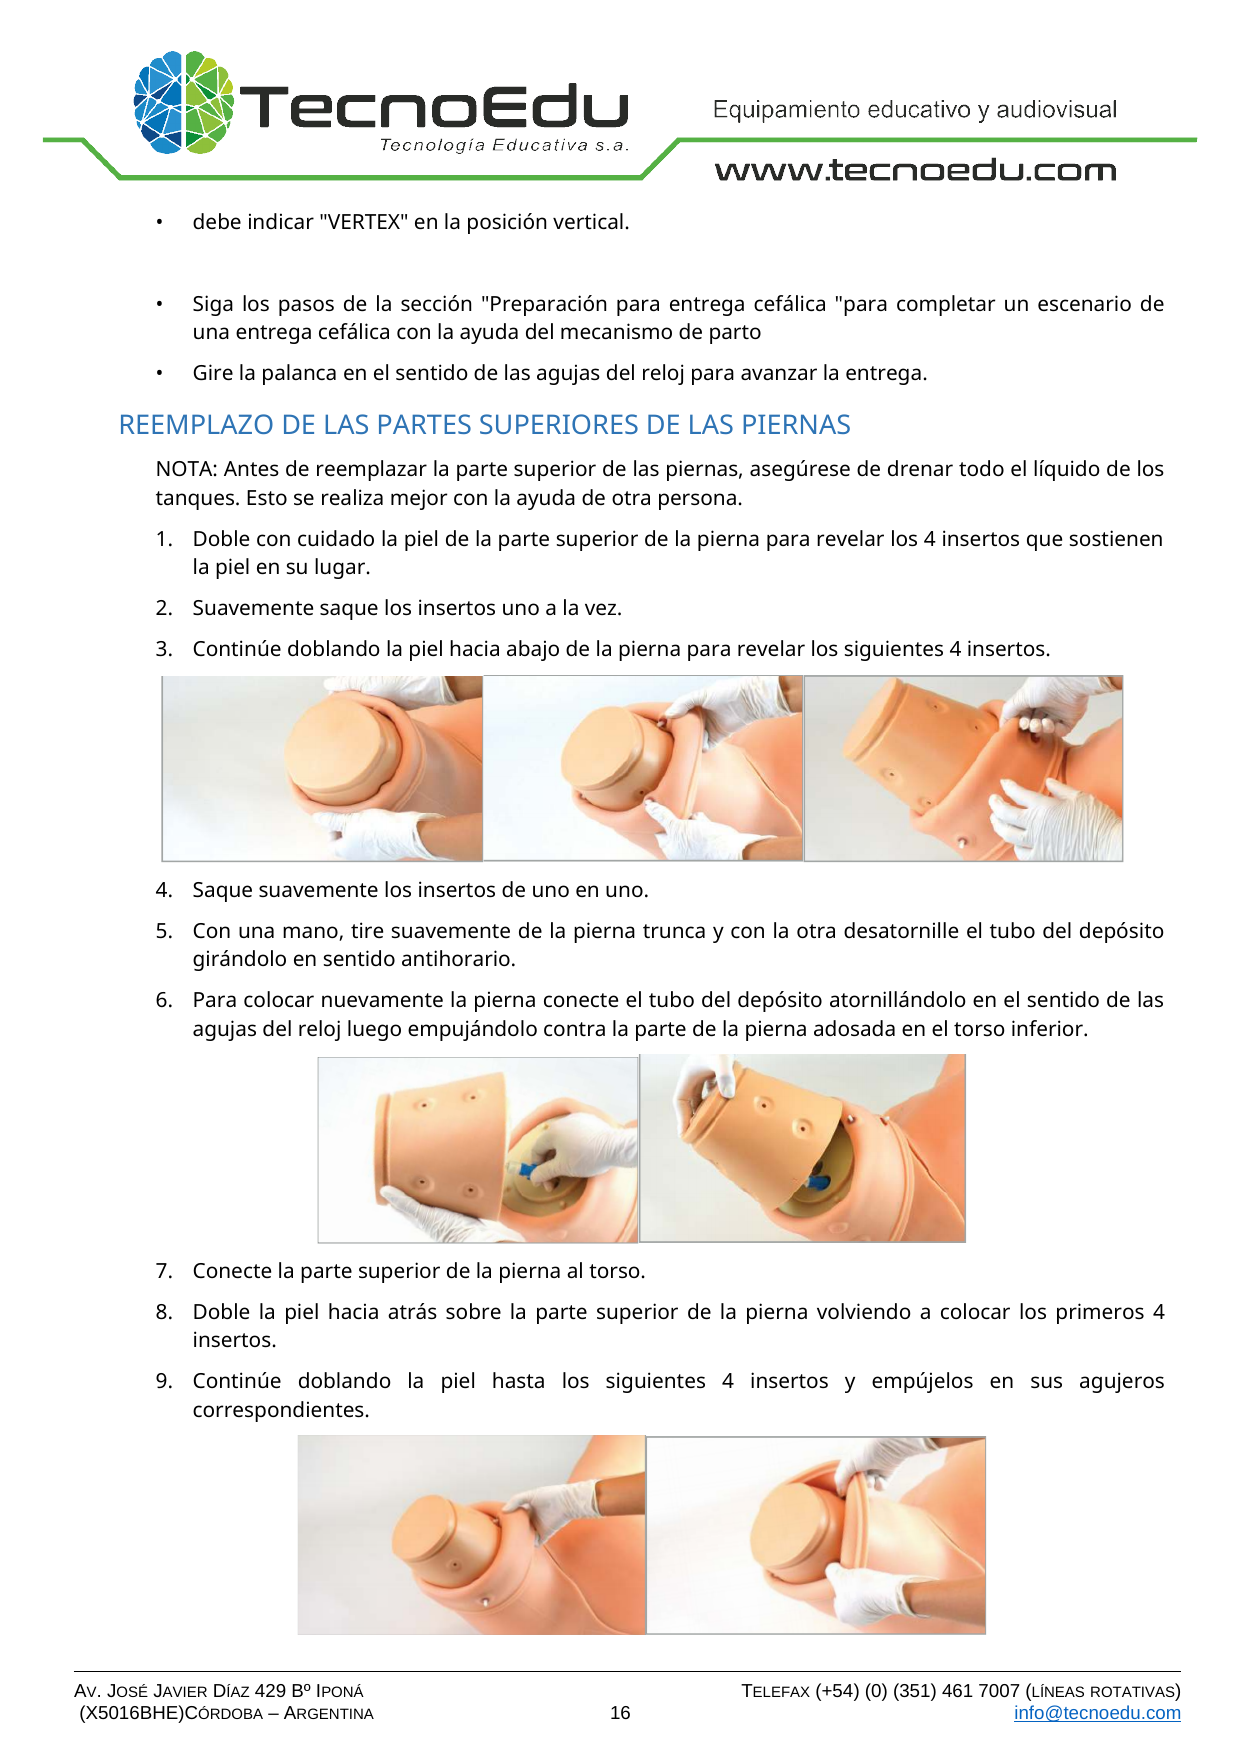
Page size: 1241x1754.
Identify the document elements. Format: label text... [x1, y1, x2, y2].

list Doble con cuidado la piel de la parte superior de la pierna para revelar los 4 insertos que sostienen la piel en su lugar. [155, 524, 1166, 581]
text NOTA: Antes de reemplazar la parte superior de las piernas, asegúrese de drenar todo el líquido de los tanques. Esto se realiza mejor con la ayuda de otra persona. [155, 454, 1166, 511]
picture [160, 675, 1124, 863]
list Para colocar nuevamente la pierna conecte el tubo del depósito atornillándolo en el sentido de las agujas del reloj luego empujándolo contra la parte de la pierna adosada en el torso inferior. [155, 985, 1166, 1042]
list Continúe doblando la piel hasta los siguientes 4 insertos y empújelos en sus agujeros correspondientes. [155, 1366, 1166, 1423]
list Siga los pasos de la sección "Preparación para entrega cefálica "para completar un escenario de una entrega cefálica con la ayuda del mecanismo de parto [155, 289, 1166, 346]
list Con una mano, tire suavemente de la pierna trunca y con la otra desatornille el tubo del depósito girándolo en sentido antihorario. [155, 916, 1166, 973]
picture [317, 1054, 967, 1244]
list Doble la piel hacia atrás sobre la parte superior de la pierna volviendo a colocar los primeros 4 insertos. [155, 1297, 1166, 1354]
list Suavemente saque los insertos uno a la vez. [155, 593, 1166, 622]
list Saque suavemente los insertos de uno en uno. [155, 875, 1166, 903]
picture [42, 51, 1198, 181]
list Conecte la parte superior de la pierna al torso. [155, 1256, 1166, 1284]
subtitle REEMPLAZO DE LAS PARTES SUPERIORES DE LAS PIERNAS [118, 405, 1166, 442]
list debe indicar "VERTEX" en la posición vertical. [155, 207, 1166, 235]
list Gire la palanca en el sentido de las agujas del reloj para avanzar la entrega. [155, 358, 1166, 386]
list Continúe doblando la piel hacia abajo de la pierna para revelar los siguientes 4 insertos. [155, 634, 1166, 663]
picture [297, 1435, 987, 1635]
